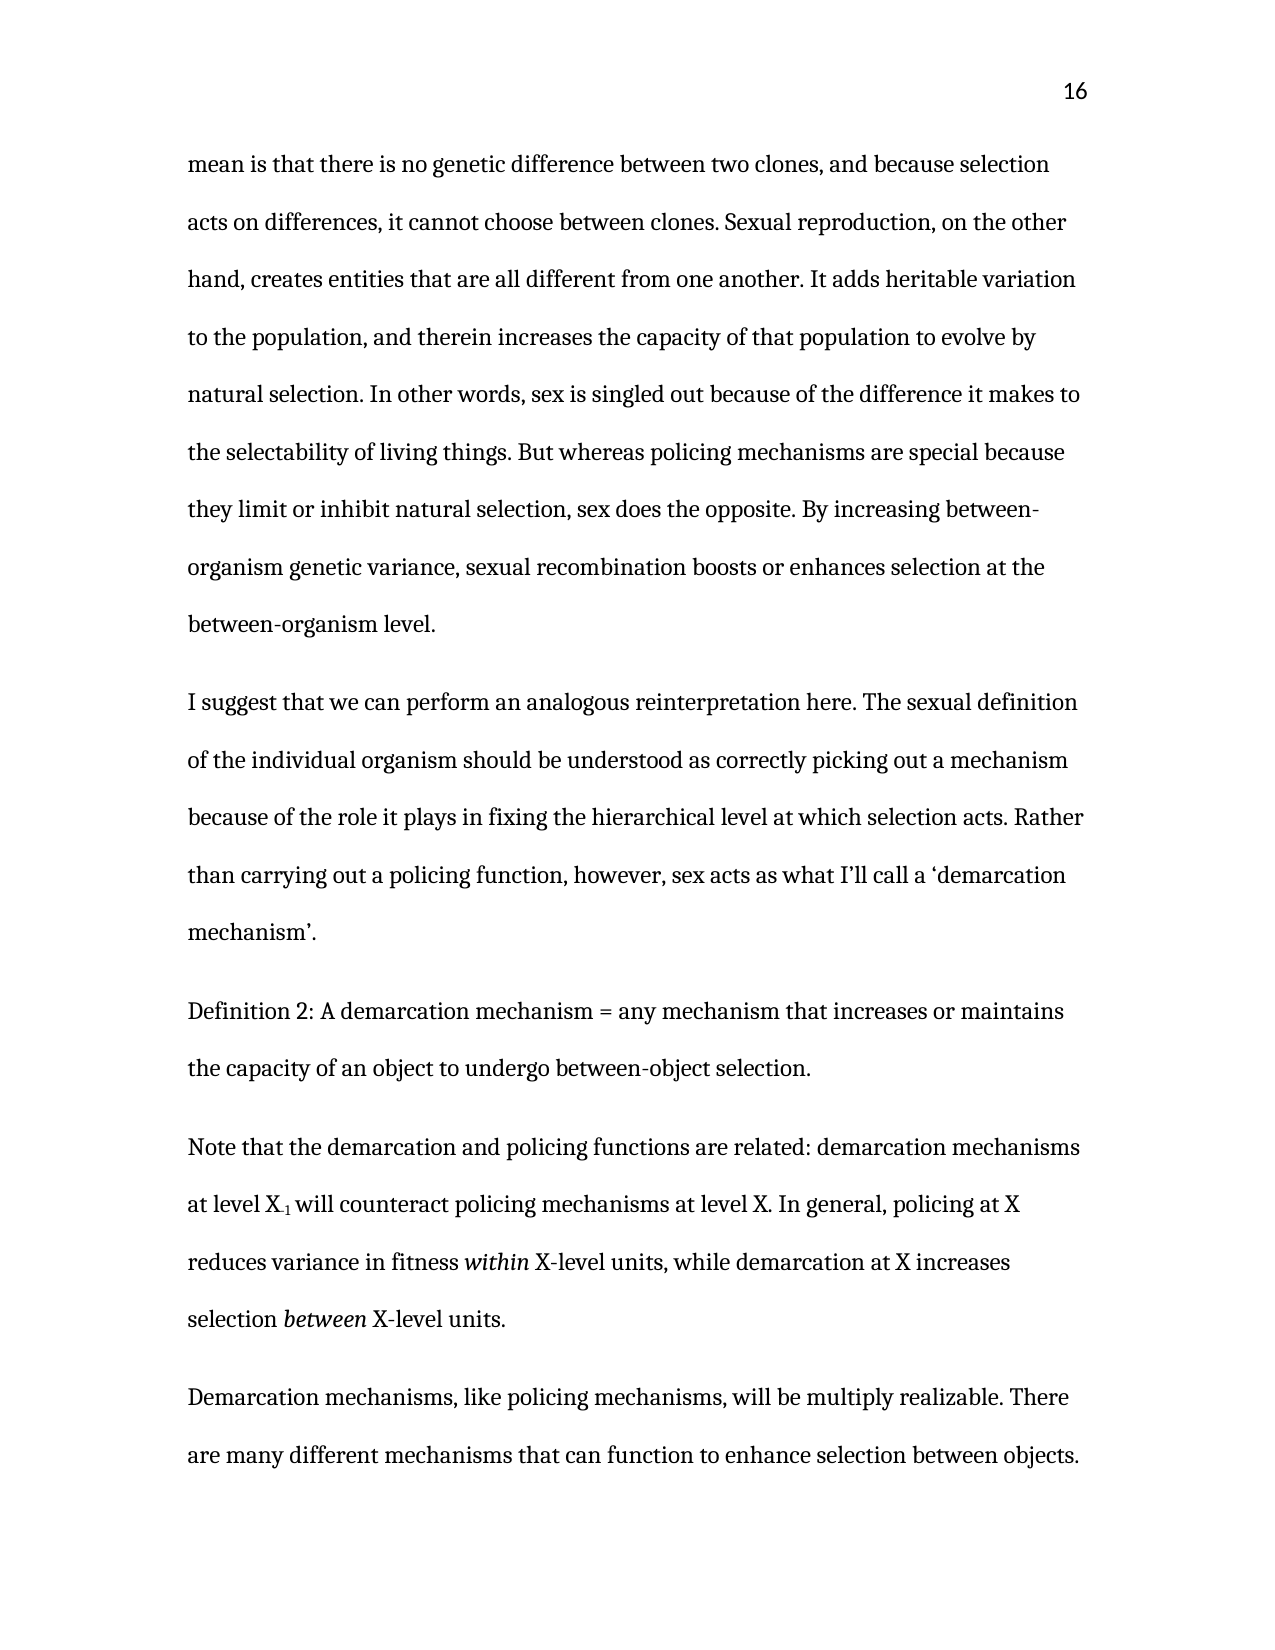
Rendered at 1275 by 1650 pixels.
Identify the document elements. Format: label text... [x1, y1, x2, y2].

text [187, 150, 1087, 639]
text I suggest that we can perform an analogous reinterpretation here. The sexual definition of the individual organism should be understood as correctly picking out a mechanism because of the role it plays in fixing the hierarchical level at which selection acts. Rather than carrying out a policing function, however, sex acts as what I’ll call a ‘demarcation mechanism’. [187, 688, 1087, 947]
text Note that the demarcation and policing functions are related: demarcation mechanisms at level X-1 will counteract policing mechanisms at level X. In general, policing at X reduces variance in fitness within X-level units, while demarcation at X increases selection between X-level units. [187, 1132, 1087, 1334]
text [187, 1383, 1087, 1469]
text Definition 2: A demarcation mechanism = any mechanism that increases or maintains the capacity of an object to undergo between-object selection. [187, 997, 1087, 1083]
